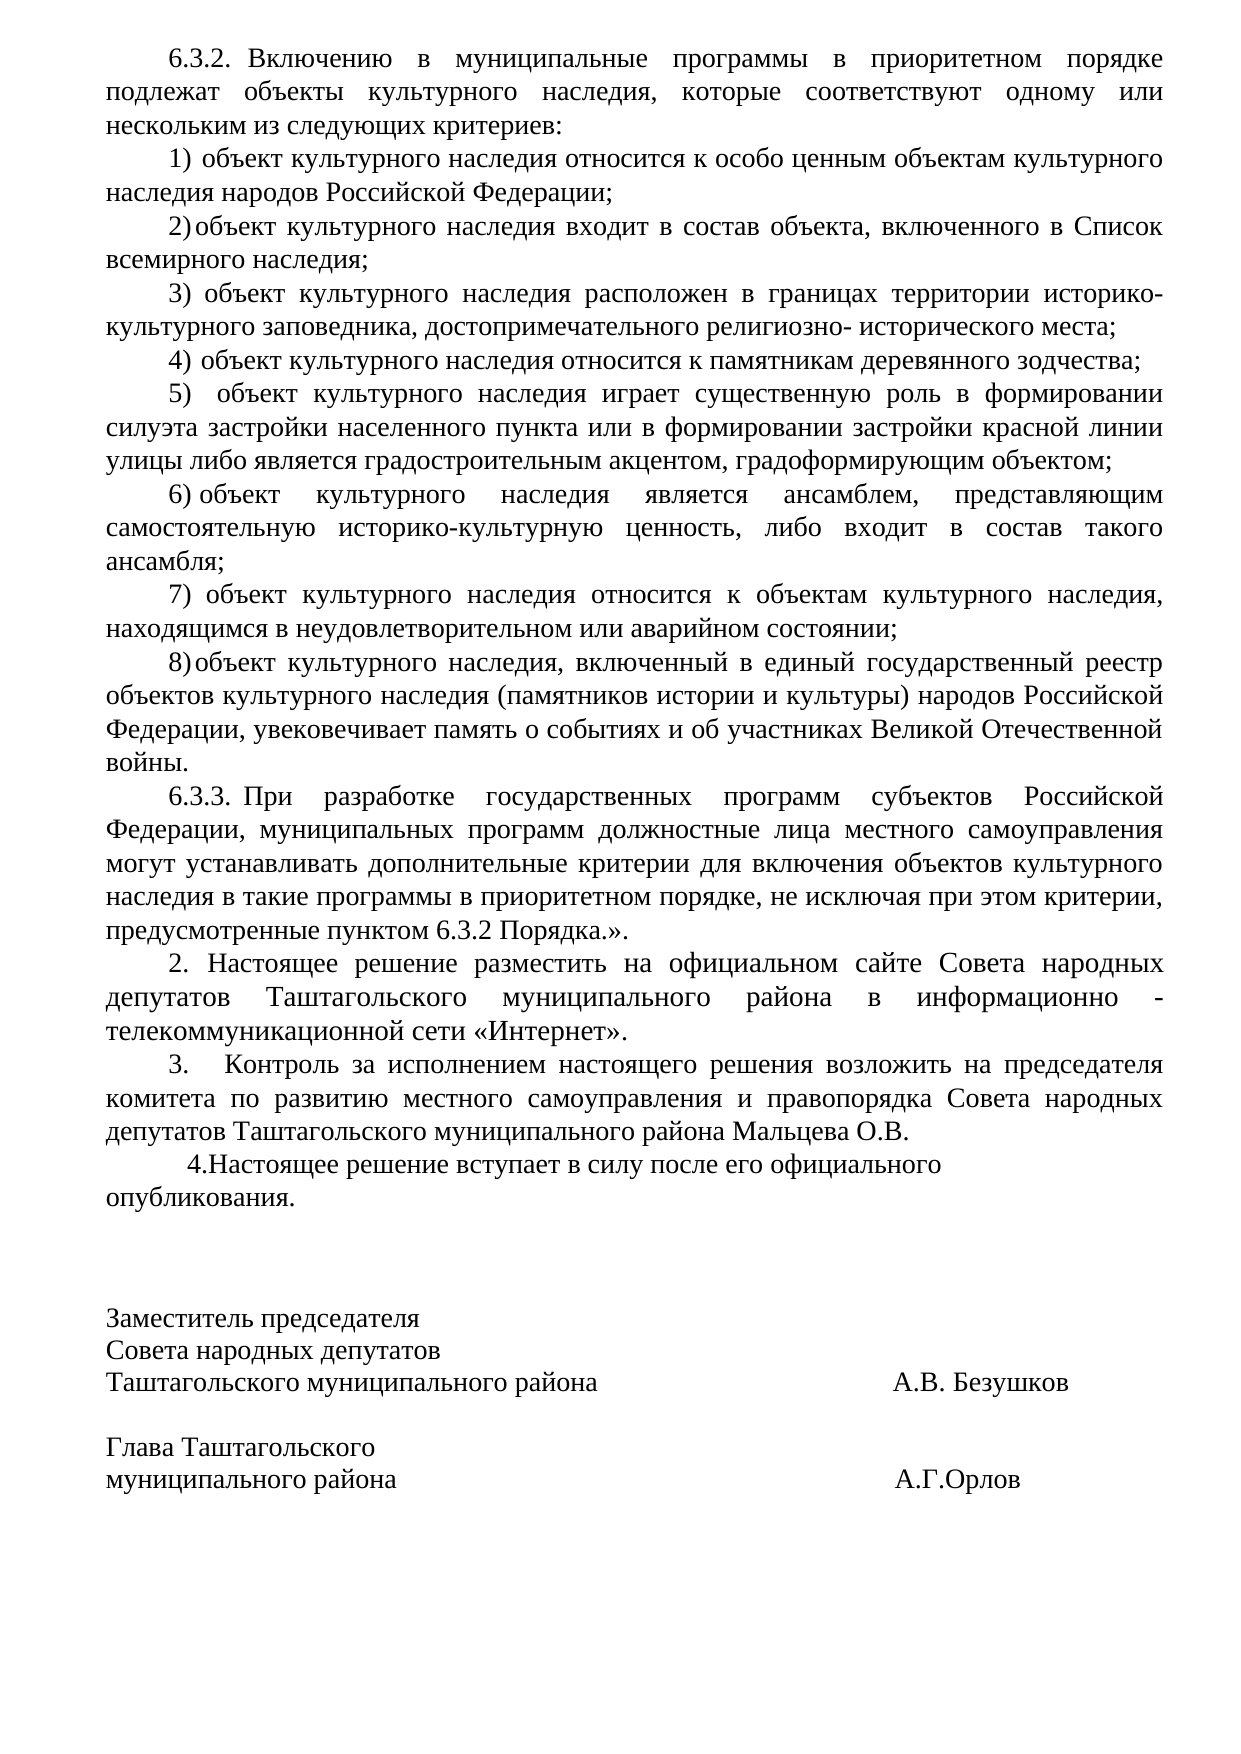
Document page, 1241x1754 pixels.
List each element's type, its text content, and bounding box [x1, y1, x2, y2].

text муниципального района А.Г.Орлов [106, 1462, 1167, 1495]
list объект культурного наследия, включенный в единый государственный реестр объектов культурного наследия (памятников истории и культуры) народов Российской Федерации, увековечивает память о событиях и об участниках Великой Отечественной войны. [106, 644, 1164, 778]
list объект культурного наследия играет существенную роль в формировании силуэта застройки населенного пункта или в формировании застройки красной линии улицы либо является градостроительным акцентом, градоформирующим объектом; [106, 376, 1164, 476]
list Включению в муниципальные программы в приоритетном порядке подлежат объекты культурного наследия, которые соответствуют одному или нескольким из следующих критериев: [106, 40, 1164, 141]
list объект культурного наследия относится к памятникам деревянного зодчества; [106, 342, 1164, 376]
text Заместитель председателя [106, 1305, 1167, 1333]
list Контроль за исполнением настоящего решения возложить на председателя комитета по развитию местного самоуправления и правопорядка Совета народных депутатов Таштагольского муниципального района Мальцева О.В. [106, 1047, 1164, 1147]
text 4.Настоящее решение вступает в силу после его официального опубликования. [106, 1147, 1133, 1213]
list объект культурного наследия относится к особо ценным объектам культурного наследия народов Российской Федерации; [106, 141, 1164, 208]
text Глава Таштагольского [106, 1430, 1167, 1462]
list объект культурного наследия является ансамблем, представляющим самостоятельную историко-культурную ценность, либо входит в состав такого ансамбля; [106, 476, 1164, 577]
list объект культурного наследия относится к объектам культурного наследия, находящимся в неудовлетворительном или аварийном состоянии; [106, 577, 1164, 644]
text Совета народных депутатов [106, 1333, 1167, 1365]
list Настоящее решение разместить на официальном сайте Совета народных депутатов Таштагольского муниципального района в информационно - телекоммуникационной сети «Интернет». [106, 946, 1164, 1047]
list объект культурного наследия расположен в границах территории историко-культурного заповедника, достопримечательного религиозно- исторического места; [106, 275, 1164, 342]
text Таштагольского муниципального района А.В. Безушков [106, 1365, 1167, 1398]
list объект культурного наследия входит в состав объекта, включенного в Список всемирного наследия; [106, 208, 1164, 275]
list При разработке государственных программ субъектов Российской Федерации, муниципальных программ должностные лица местного самоуправления могут устанавливать дополнительные критерии для включения объектов культурного наследия в такие программы в приоритетном порядке, не исключая при этом критерии, предусмотренные пунктом 6.3.2 Порядка.». [106, 778, 1164, 946]
